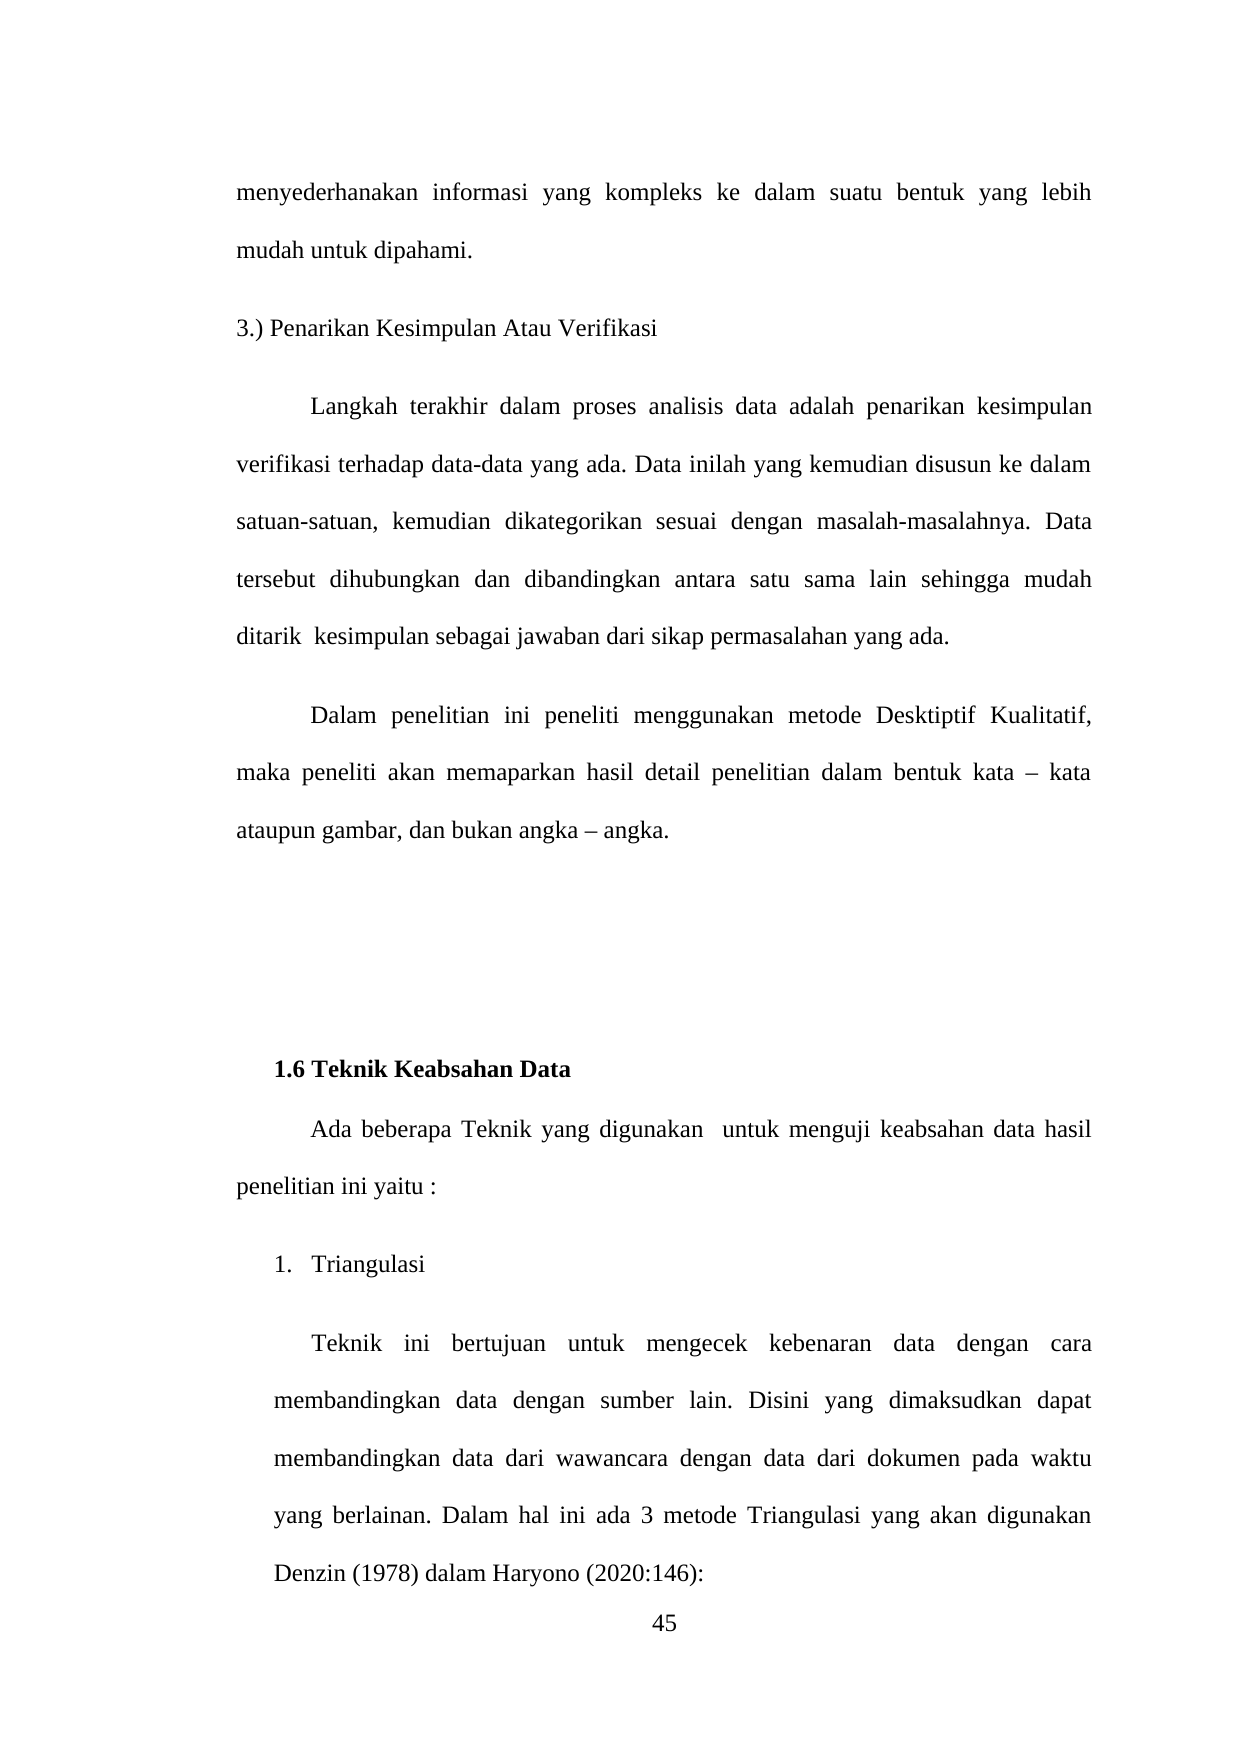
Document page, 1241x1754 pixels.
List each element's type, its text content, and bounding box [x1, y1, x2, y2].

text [236, 177, 1092, 263]
list Triangulasi [274, 1249, 1092, 1278]
text Teknik Keabsahan Data [274, 1054, 1092, 1083]
text 3.) Penarikan Kesimpulan Atau Verifikasi [236, 313, 1092, 342]
text Teknik ini bertujuan untuk mengecek kebenaran data dengan cara membandingkan data dengan sumber lain. Disini yang dimaksudkan dapat membandingkan data dari wawancara dengan data dari dokumen pada waktu yang berlainan. Dalam hal ini ada 3 metode Triangulasi yang akan digunakan Denzin (1978) dalam Haryono (2020:146): [274, 1328, 1092, 1587]
text Langkah terakhir dalam proses analisis data adalah penarikan kesimpulan verifikasi terhadap data-data yang ada. Data inilah yang kemudian disusun ke dalam satuan-satuan, kemudian dikategorikan sesuai dengan masalah-masalahnya. Data tersebut dihubungkan dan dibandingkan antara satu sama lain sehingga mudah ditarik kesimpulan sebagai jawaban dari sikap permasalahan yang ada. [236, 391, 1092, 650]
text Dalam penelitian ini peneliti menggunakan metode Desktiptif Kualitatif, maka peneliti akan memaparkan hasil detail penelitian dalam bentuk kata – kata ataupun gambar, dan bukan angka – angka. [236, 700, 1092, 843]
text Ada beberapa Teknik yang digunakan untuk menguji keabsahan data hasil penelitian ini yaitu : [236, 1114, 1092, 1200]
